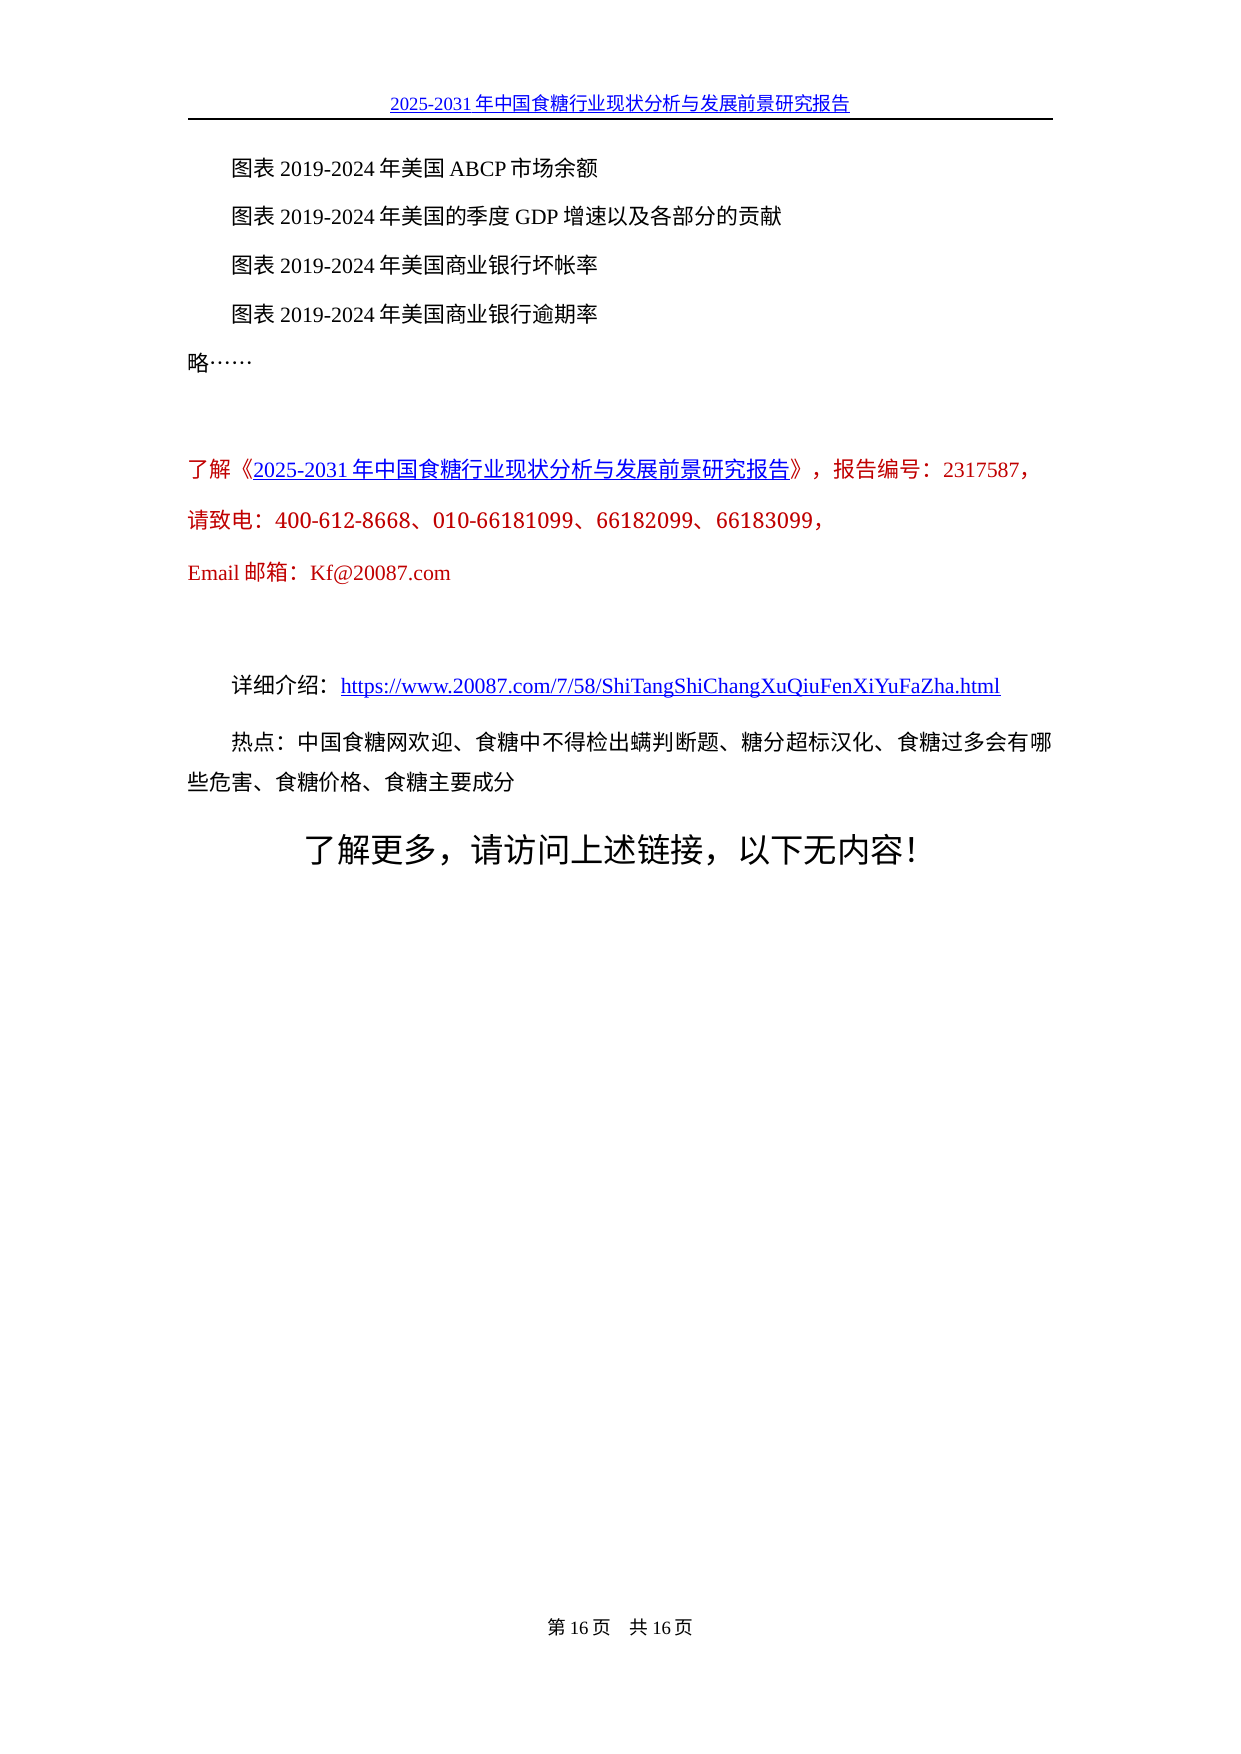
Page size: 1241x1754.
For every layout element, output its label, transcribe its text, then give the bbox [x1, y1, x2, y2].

text 请致电：400-612-8668、010-66181099、66182099、66183099， [187, 503, 1053, 536]
text 热点：中国食糖网欢迎、食糖中不得检出螨判断题、糖分超标汉化、食糖过多会有哪些危害、食糖价格、食糖主要成分 [187, 724, 1053, 797]
text Email邮箱：Kf@20087.com [187, 555, 1053, 587]
text 了解《2025-2031年中国食糖行业现状分析与发展前景研究报告》，报告编号：2317587， [187, 452, 1053, 484]
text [187, 150, 1053, 378]
title 了解更多，请访问上述链接，以下无内容！ [187, 815, 1053, 880]
text 详细介绍：https://www.20087.com/7/58/ShiTangShiChangXuQiuFenXiYuFaZha.html [187, 668, 1053, 700]
